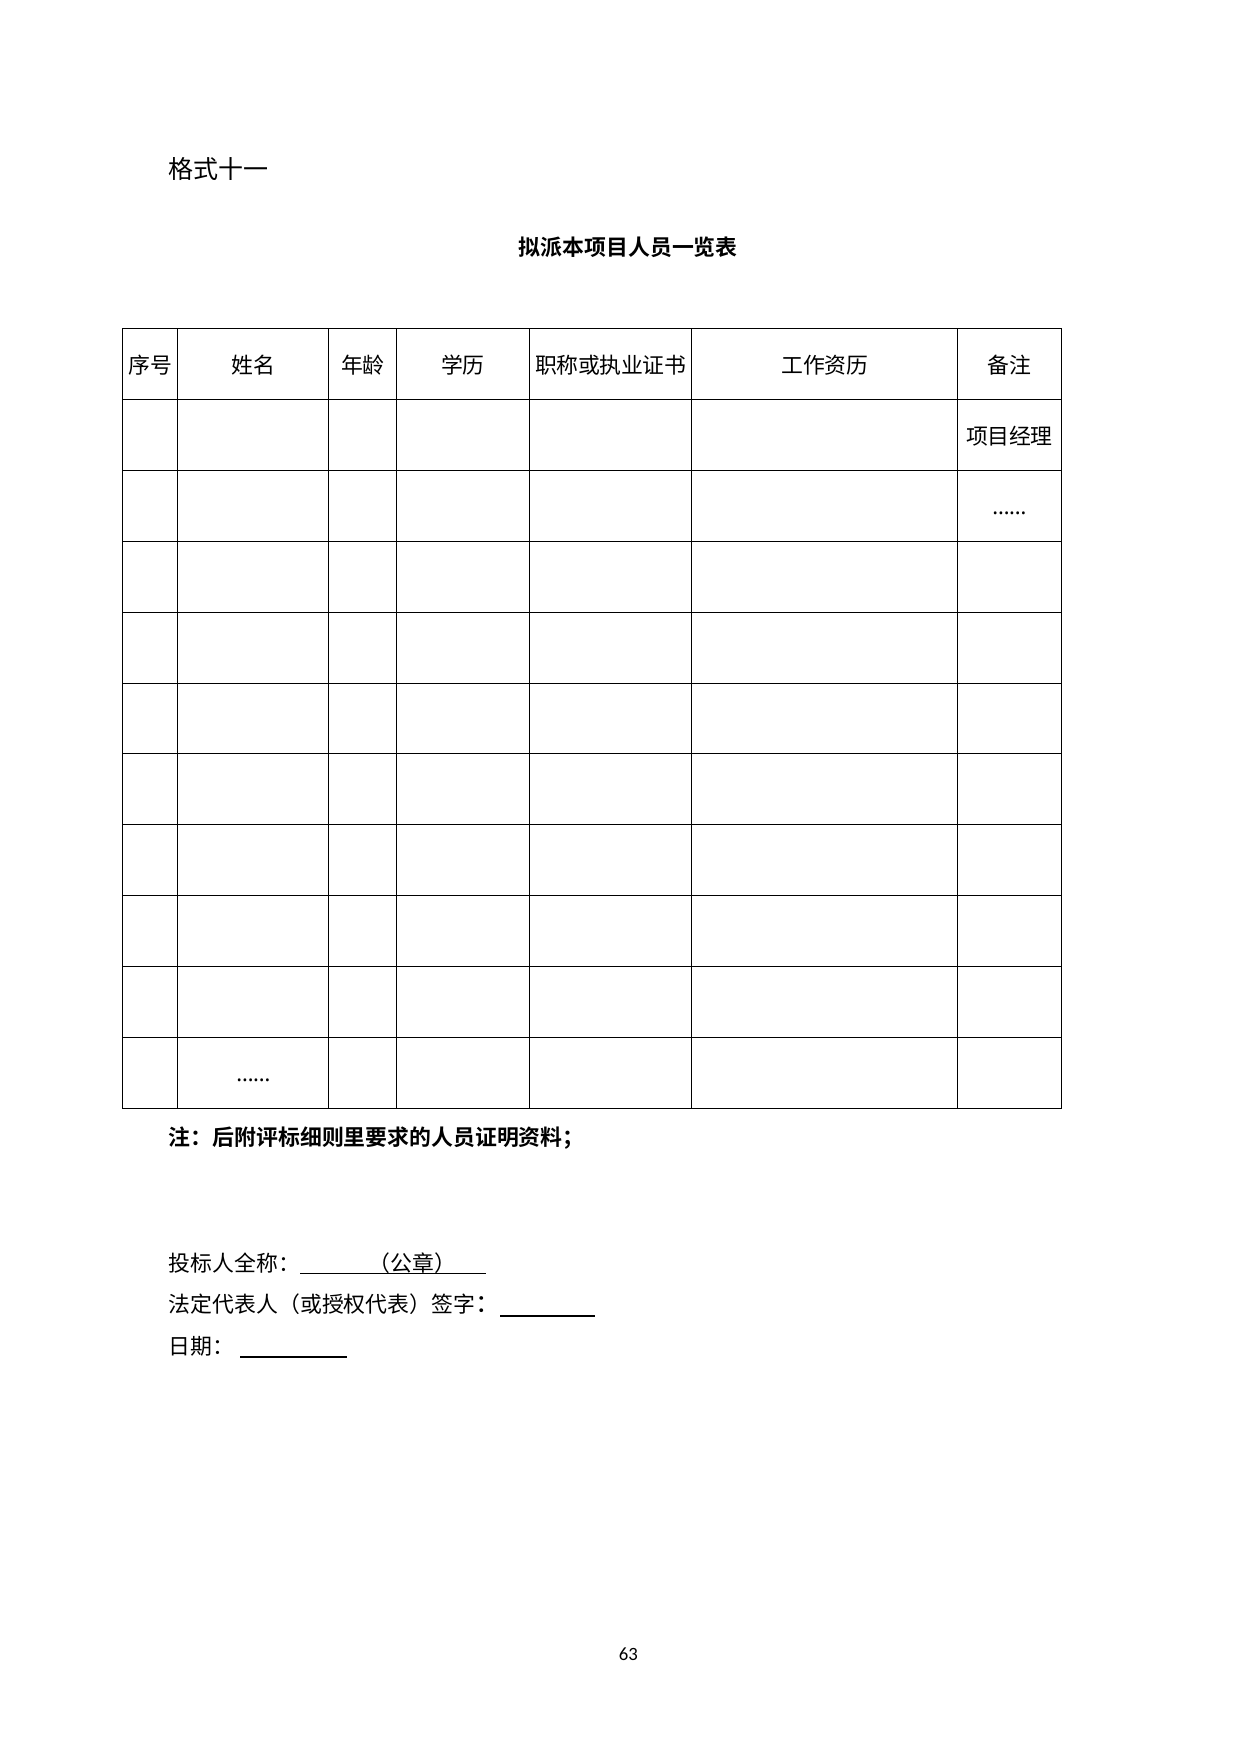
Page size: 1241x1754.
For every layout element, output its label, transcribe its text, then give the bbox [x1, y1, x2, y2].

table_cell [530, 1038, 691, 1107]
table_cell [397, 754, 529, 824]
table_cell [692, 684, 957, 753]
table_cell [397, 896, 529, 966]
table_cell [329, 1038, 396, 1107]
table_cell [958, 967, 1061, 1037]
table_cell [958, 684, 1061, 753]
table_cell [123, 825, 177, 895]
table_header 工作资历 [692, 329, 957, 399]
table_cell [692, 471, 957, 541]
table_cell [178, 613, 328, 682]
table_cell [397, 1038, 529, 1107]
table_cell [123, 471, 177, 541]
table_cell [692, 542, 957, 612]
table_cell [530, 825, 691, 895]
table_header 姓名 [178, 329, 328, 399]
table_cell [692, 400, 957, 470]
text 格式十一 [169, 142, 1087, 188]
table_cell [397, 613, 529, 682]
table_cell [530, 613, 691, 682]
table_cell [692, 613, 957, 682]
table_cell [397, 542, 529, 612]
table_cell [530, 967, 691, 1037]
table_cell [692, 754, 957, 824]
table_cell [397, 471, 529, 541]
table_cell [958, 754, 1061, 824]
table_cell [178, 471, 328, 541]
table_cell [692, 967, 957, 1037]
table_cell [329, 613, 396, 682]
table_cell [178, 967, 328, 1037]
table_header 备注 [958, 329, 1061, 399]
table_cell [397, 967, 529, 1037]
table_cell [530, 542, 691, 612]
table_cell [329, 542, 396, 612]
table_cell [329, 754, 396, 824]
table_cell 项目经理 [958, 400, 1061, 470]
text 法定代表人（或授权代表）签字： [169, 1279, 1087, 1321]
table_header 学历 [397, 329, 529, 399]
table_cell …… [958, 471, 1061, 541]
table_cell [123, 967, 177, 1037]
text 拟派本项目人员一览表 [169, 219, 1087, 265]
text 注：后附评标细则里要求的人员证明资料； [169, 1108, 1087, 1154]
table_cell [958, 1038, 1061, 1107]
table_cell [178, 754, 328, 824]
table_cell [329, 400, 396, 470]
table_cell [123, 684, 177, 753]
table_cell [692, 1038, 957, 1107]
table_cell [329, 471, 396, 541]
table_cell [958, 613, 1061, 682]
table_cell [123, 400, 177, 470]
table_header 序号 [123, 329, 177, 399]
table_cell [123, 754, 177, 824]
table_cell [692, 896, 957, 966]
table_cell [123, 1038, 177, 1107]
table_cell [397, 684, 529, 753]
table_cell [530, 754, 691, 824]
table_cell [329, 896, 396, 966]
table_cell [123, 896, 177, 966]
table_cell [958, 542, 1061, 612]
table_cell [397, 400, 529, 470]
table_cell [530, 684, 691, 753]
table_cell [178, 400, 328, 470]
table_header 职称或执业证书 [530, 329, 691, 399]
table_cell [530, 896, 691, 966]
table_cell [329, 825, 396, 895]
table_cell …… [178, 1038, 328, 1107]
table_cell [530, 471, 691, 541]
table_header 年龄 [329, 329, 396, 399]
table_cell [123, 613, 177, 682]
table_cell [178, 825, 328, 895]
table_cell [178, 896, 328, 966]
text 日期： [169, 1321, 1087, 1363]
table_cell [329, 967, 396, 1037]
table_cell [397, 825, 529, 895]
table_cell [178, 542, 328, 612]
table_cell [178, 684, 328, 753]
text 投标人全称： （公章） [169, 1238, 1087, 1279]
table_cell [329, 684, 396, 753]
table_cell [692, 825, 957, 895]
table_cell [958, 896, 1061, 966]
table_cell [530, 400, 691, 470]
table_cell [958, 825, 1061, 895]
table_cell [123, 542, 177, 612]
